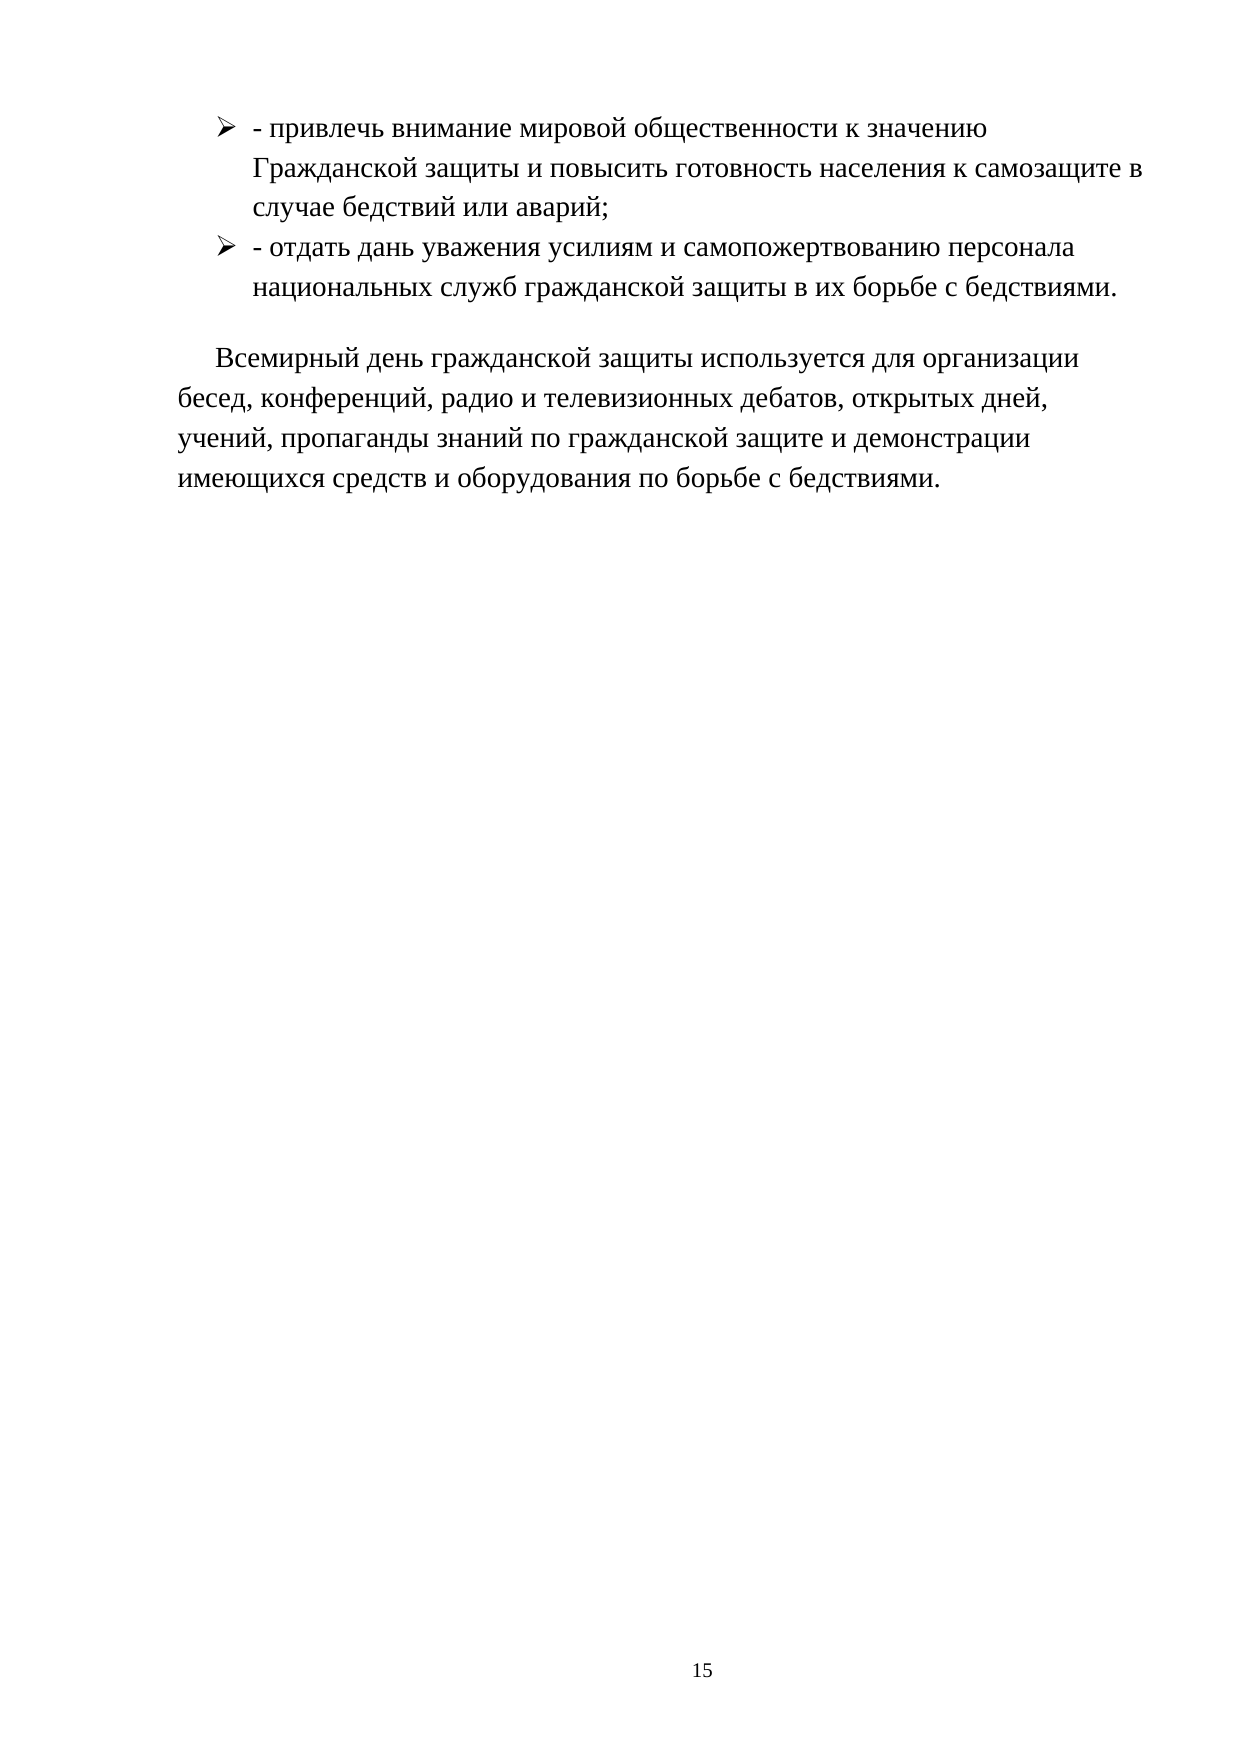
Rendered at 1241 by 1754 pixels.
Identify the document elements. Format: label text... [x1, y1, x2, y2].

text Всемирный день гражданской защиты используется для организации бесед, конференций, радио и телевизионных дебатов, открытых дней, учений, пропаганды знаний по гражданской защите и демонстрации имеющихся средств и оборудования по борьбе с бедствиями. [177, 334, 1152, 494]
list - привлечь внимание мировой общественности к значению Гражданской защиты и повысить готовность населения к самозащите в случае бедствий или аварий; [215, 103, 1152, 223]
list - отдать дань уважения усилиям и самопожертвованию персонала национальных служб гражданской защиты в их борьбе с бедствиями. [215, 223, 1152, 303]
